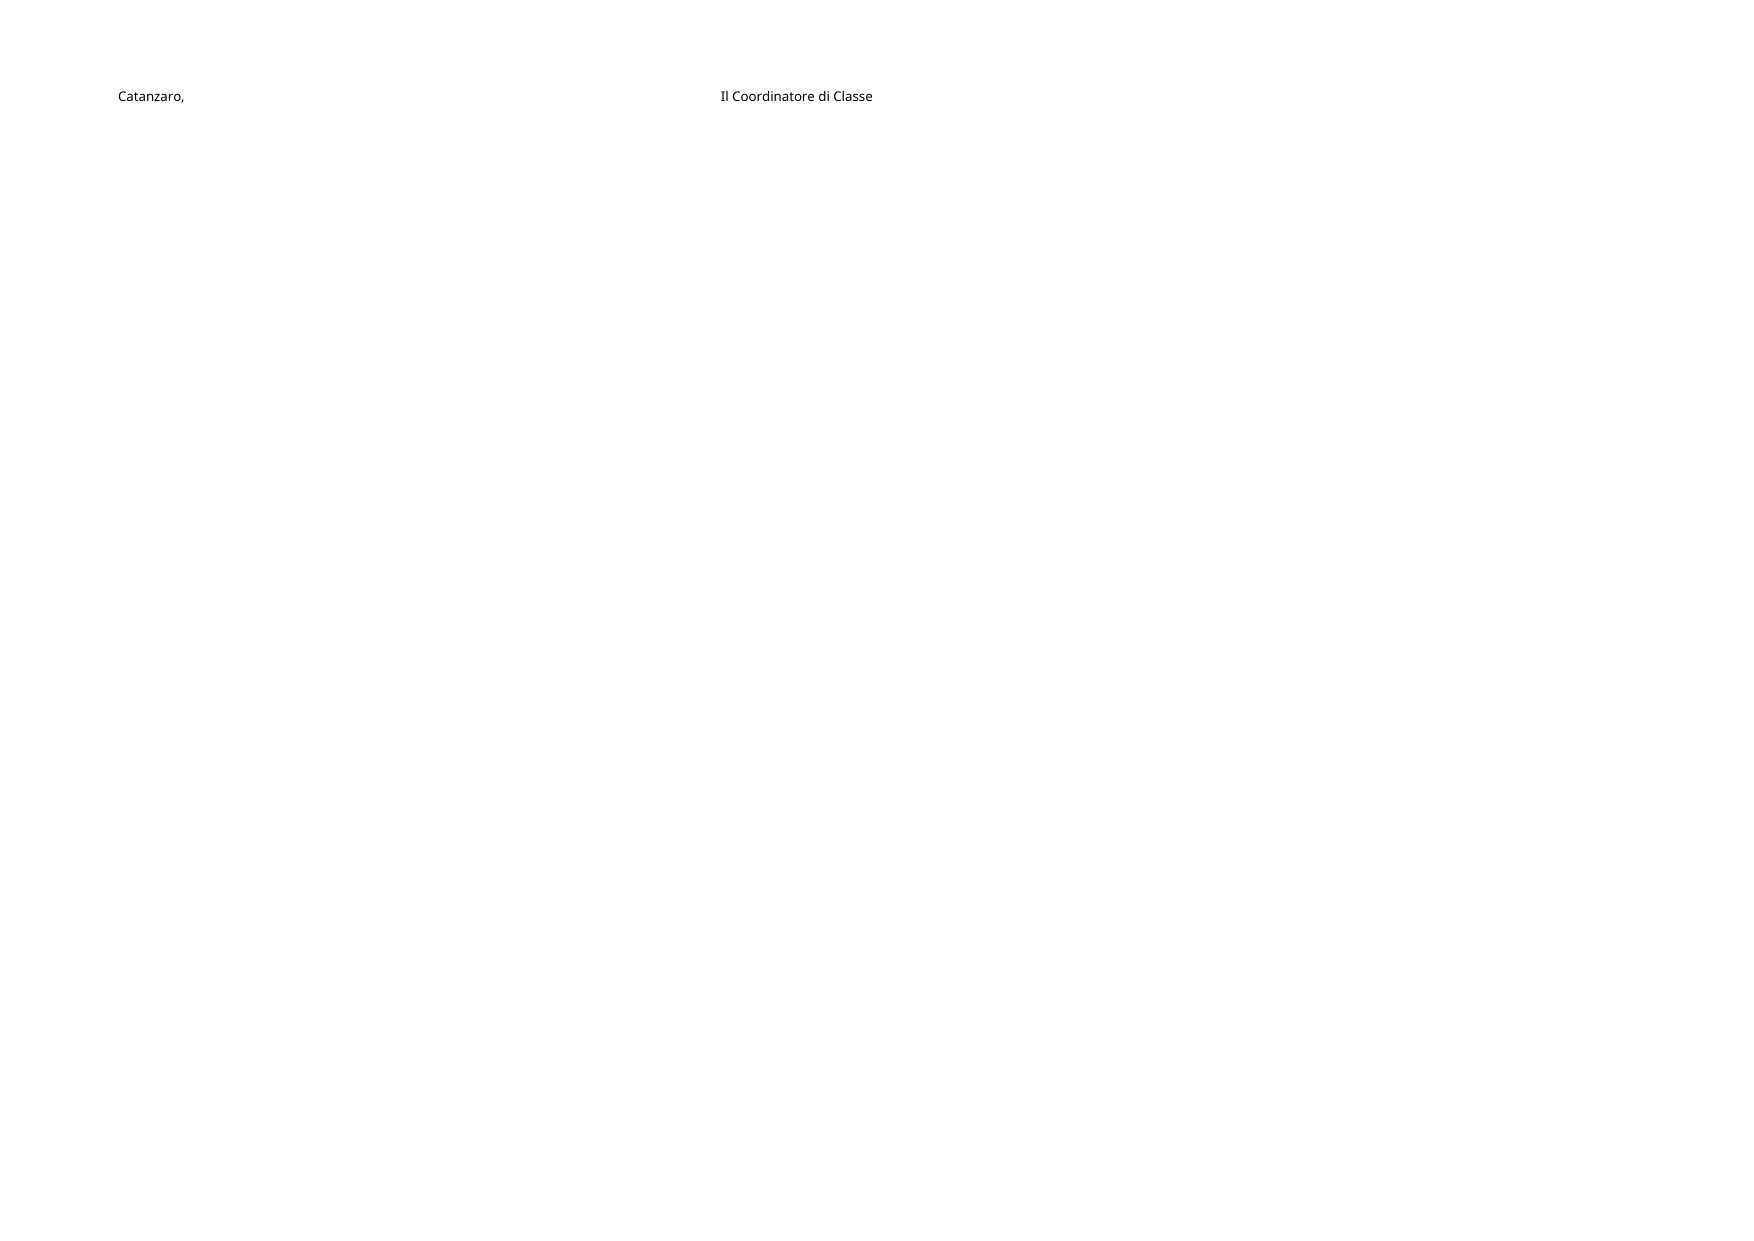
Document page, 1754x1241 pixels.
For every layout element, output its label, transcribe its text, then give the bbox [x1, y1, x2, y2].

text Catanzaro, Il Coordinatore di Classe [118, 74, 1606, 105]
